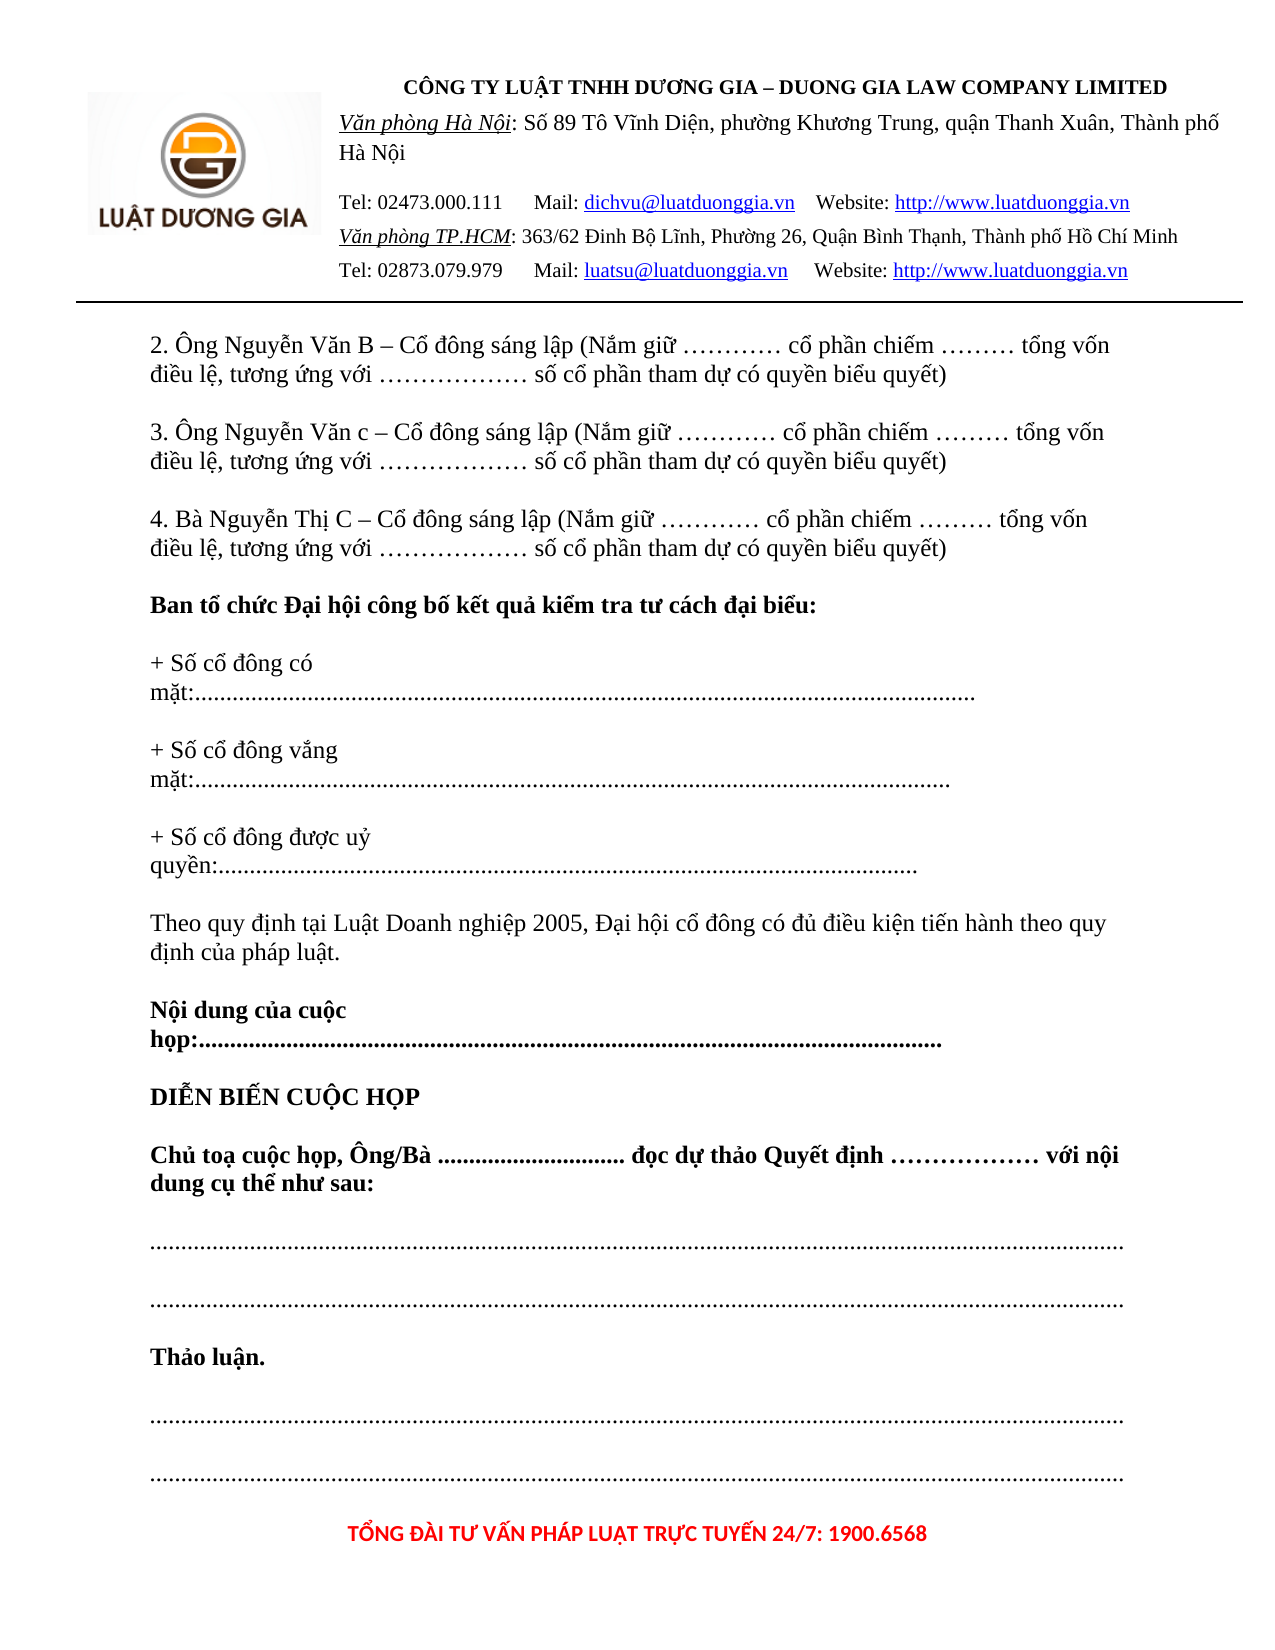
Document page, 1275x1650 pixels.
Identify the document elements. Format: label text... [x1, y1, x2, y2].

text + Số cổ đông có mặt:............................................................................................................................. [150, 648, 1125, 706]
text + Số cổ đông được uỷ quyền:................................................................................................................ [150, 822, 1125, 879]
text Nội dung của cuộc họp:....................................................................................................................... [150, 995, 1125, 1053]
text ............................................................................................................................................................ [150, 1400, 1125, 1429]
text Theo quy định tại Luật Doanh nghiệp 2005, Đại hội cổ đông có đủ điều kiện tiến hành theo quy định của pháp luật. [150, 908, 1125, 966]
text ............................................................................................................................................................ [150, 1458, 1125, 1487]
text Chủ toạ cuộc họp, Ông/Bà .............................. đọc dự thảo Quyết định ……………… với nội dung cụ thể như sau: [150, 1140, 1125, 1197]
text 4. Bà Nguyễn Thị C – Cổ đông sáng lập (Nắm giữ ………… cổ phần chiếm ……… tổng vốn điều lệ, tương ứng với ……………… số cổ phần tham dự có quyền biểu quyết) [150, 504, 1125, 561]
text 2. Ông Nguyễn Văn B – Cổ đông sáng lập (Nắm giữ ………… cổ phần chiếm ……… tổng vốn điều lệ, tương ứng với ……………… số cổ phần tham dự có quyền biểu quyết) [150, 331, 1125, 388]
picture [87, 92, 322, 235]
text ............................................................................................................................................................ [150, 1284, 1125, 1313]
text 3. Ông Nguyễn Văn c – Cổ đông sáng lập (Nắm giữ ………… cổ phần chiếm ……… tổng vốn điều lệ, tương ứng với ……………… số cổ phần tham dự có quyền biểu quyết) [150, 417, 1125, 475]
text DIỄN BIẾN CUỘC HỌP [150, 1082, 1125, 1111]
text ............................................................................................................................................................ [150, 1226, 1125, 1255]
text Ban tổ chức Đại hội công bố kết quả kiểm tra tư cách đại biểu: [150, 591, 1125, 619]
text + Số cổ đông vắng mặt:......................................................................................................................... [150, 735, 1125, 793]
text Thảo luận. [150, 1342, 1125, 1371]
